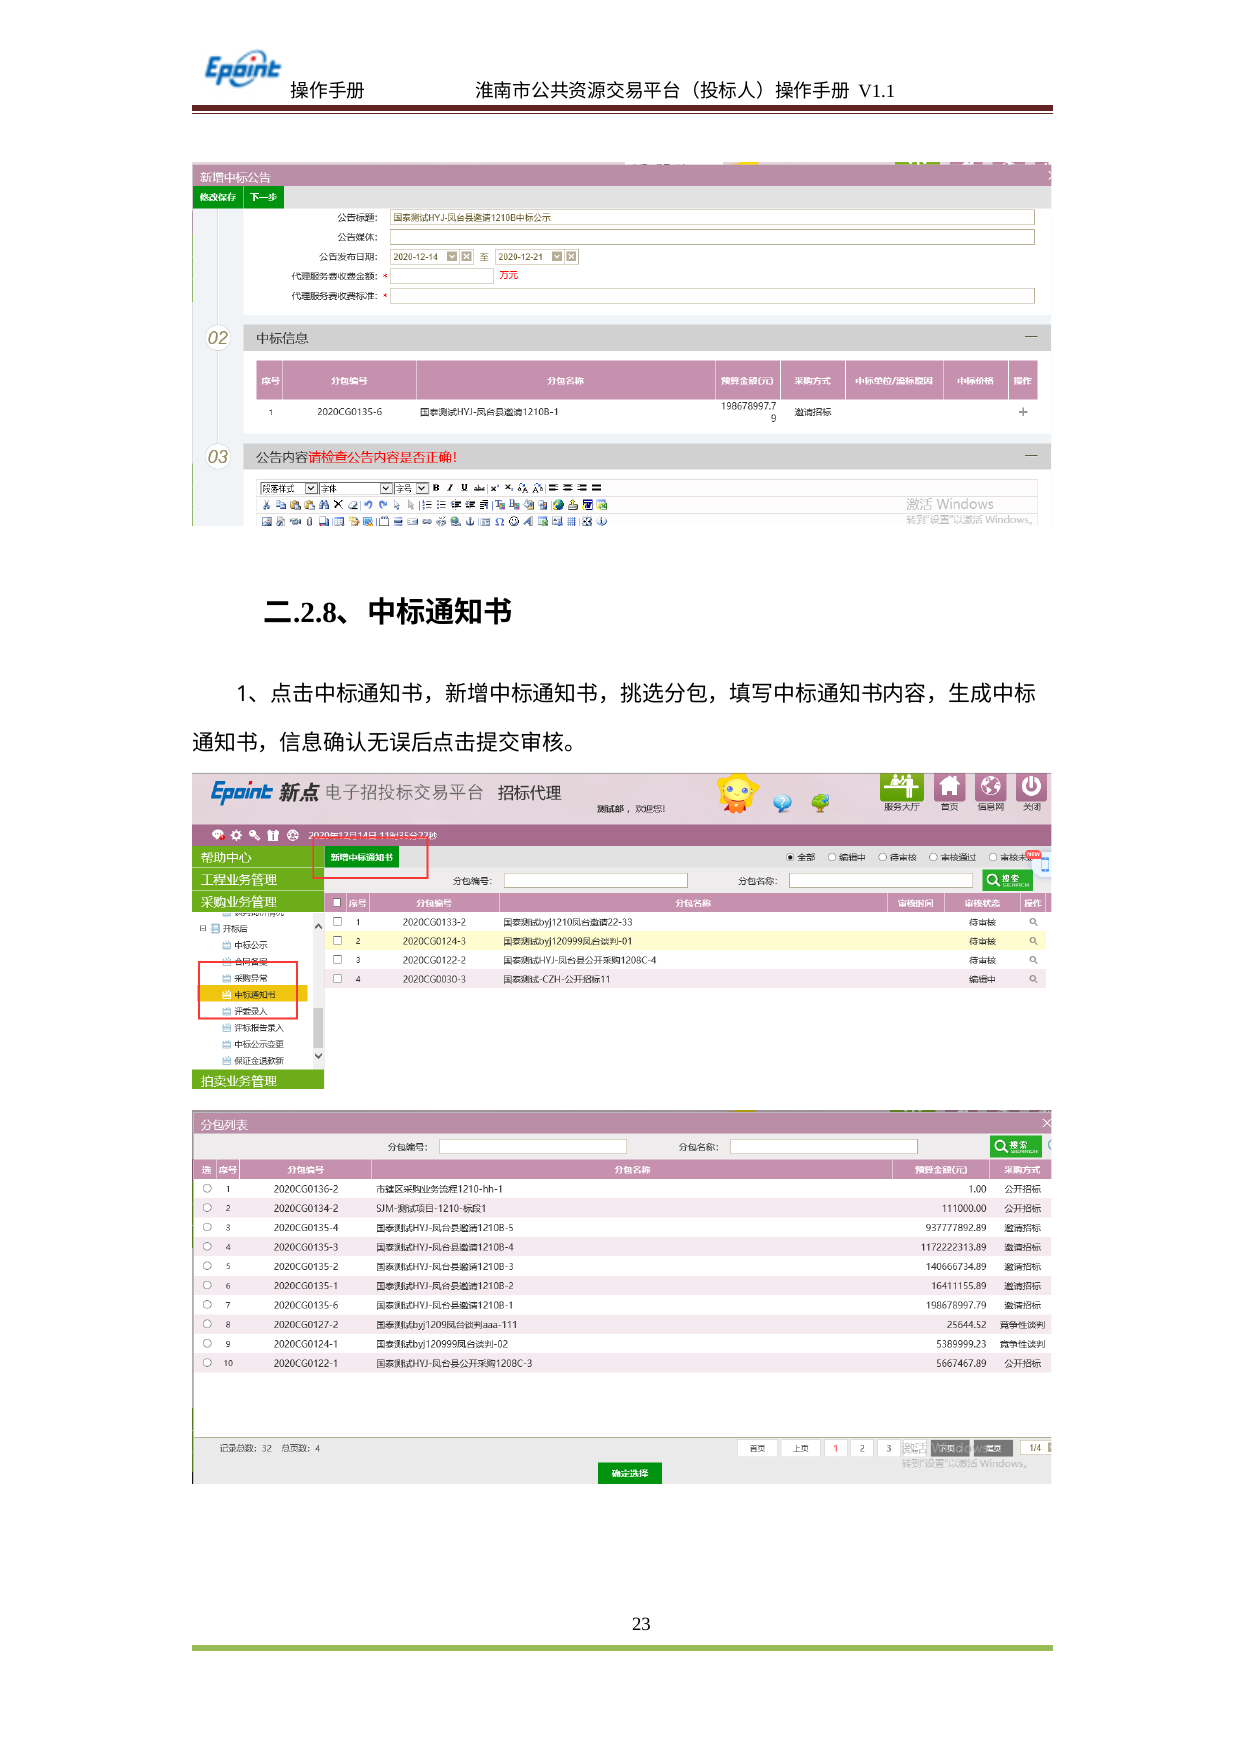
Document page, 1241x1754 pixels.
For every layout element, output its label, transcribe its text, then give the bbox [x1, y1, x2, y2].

picture [192, 772, 1052, 1089]
picture [192, 47, 291, 98]
text 1、点击中标通知书，新增中标通知书，挑选分包，填写中标通知书内容，生成中标通知书，信息确认无误后点击提交审核。 [192, 676, 1053, 757]
picture [192, 1110, 1052, 1484]
subtitle 中标通知书 [264, 577, 1053, 642]
picture [192, 162, 1052, 526]
